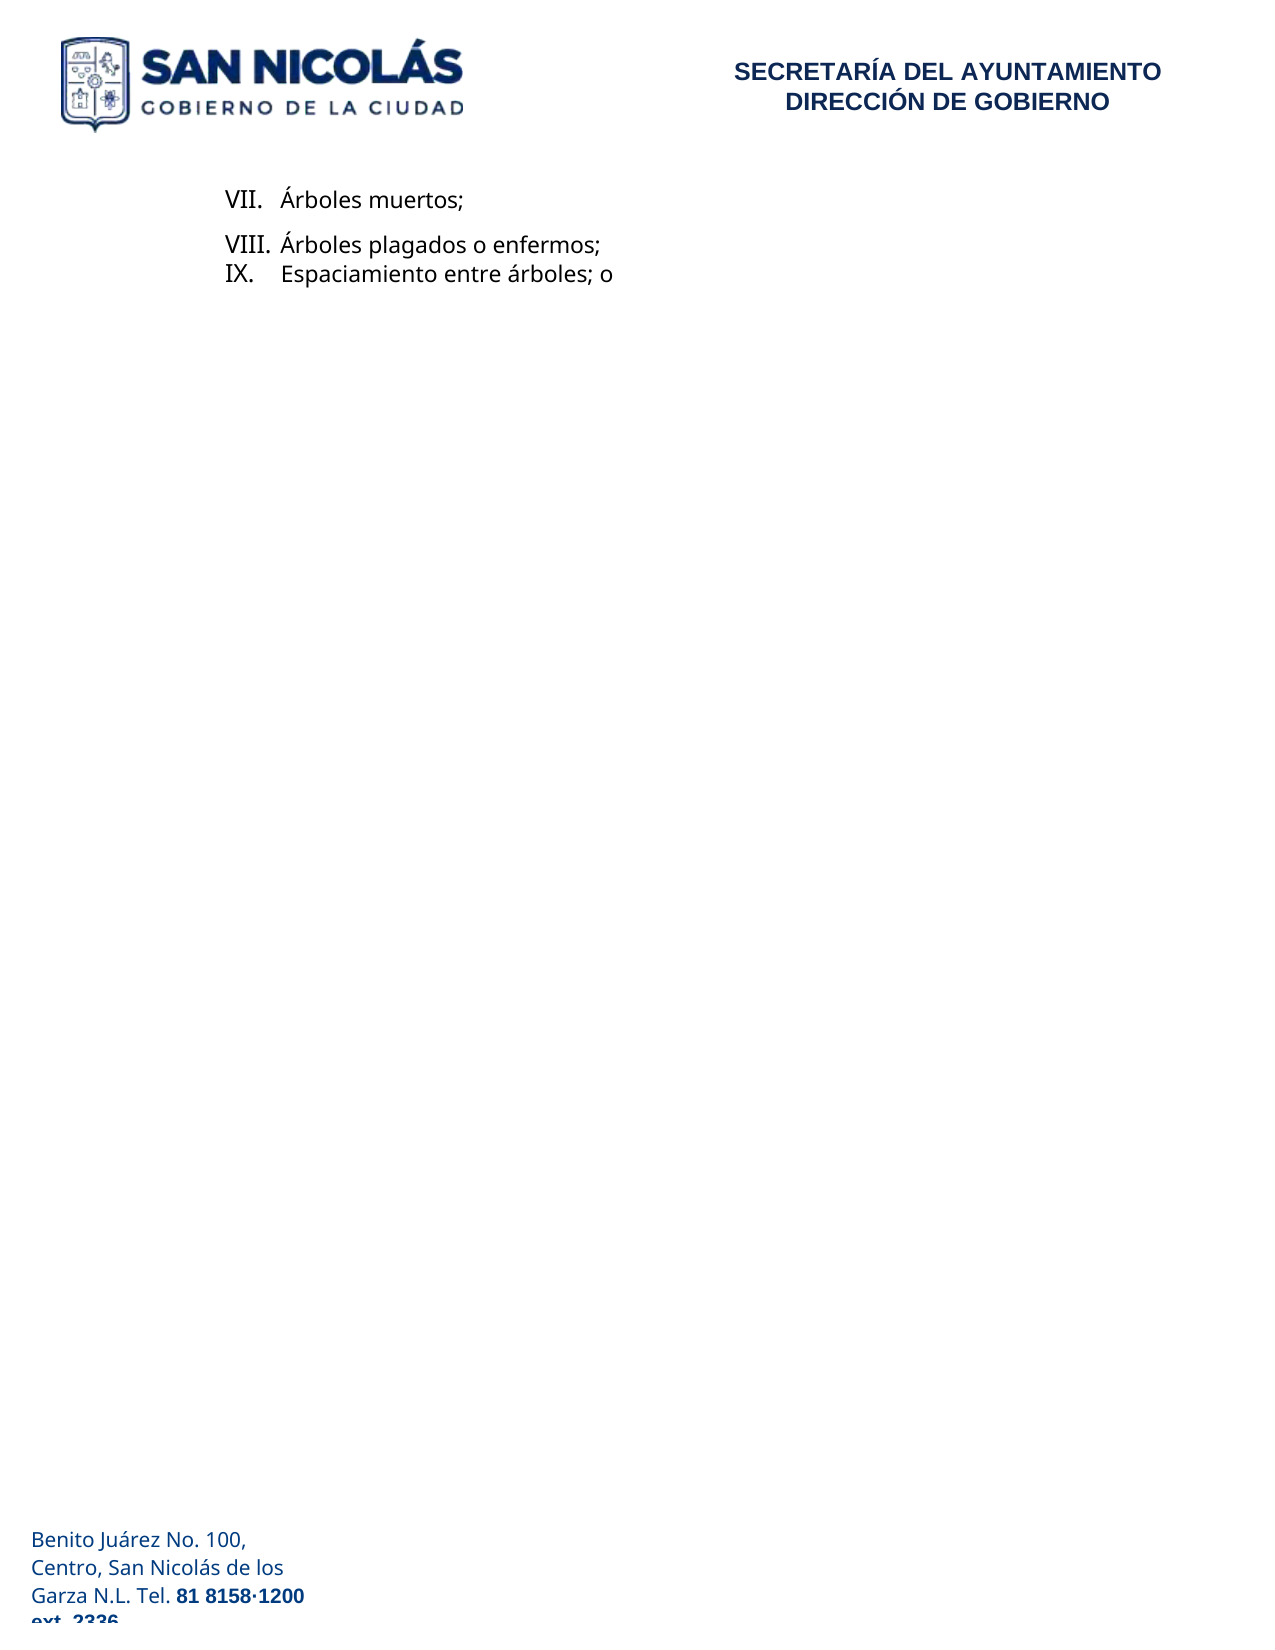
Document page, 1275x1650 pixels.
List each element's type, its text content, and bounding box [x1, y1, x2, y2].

picture [61, 37, 463, 133]
list Árboles plagados o enfermos; [225, 229, 1157, 259]
list Árboles muertos; [225, 181, 1157, 215]
list Espaciamiento entre árboles; o [225, 259, 1157, 289]
